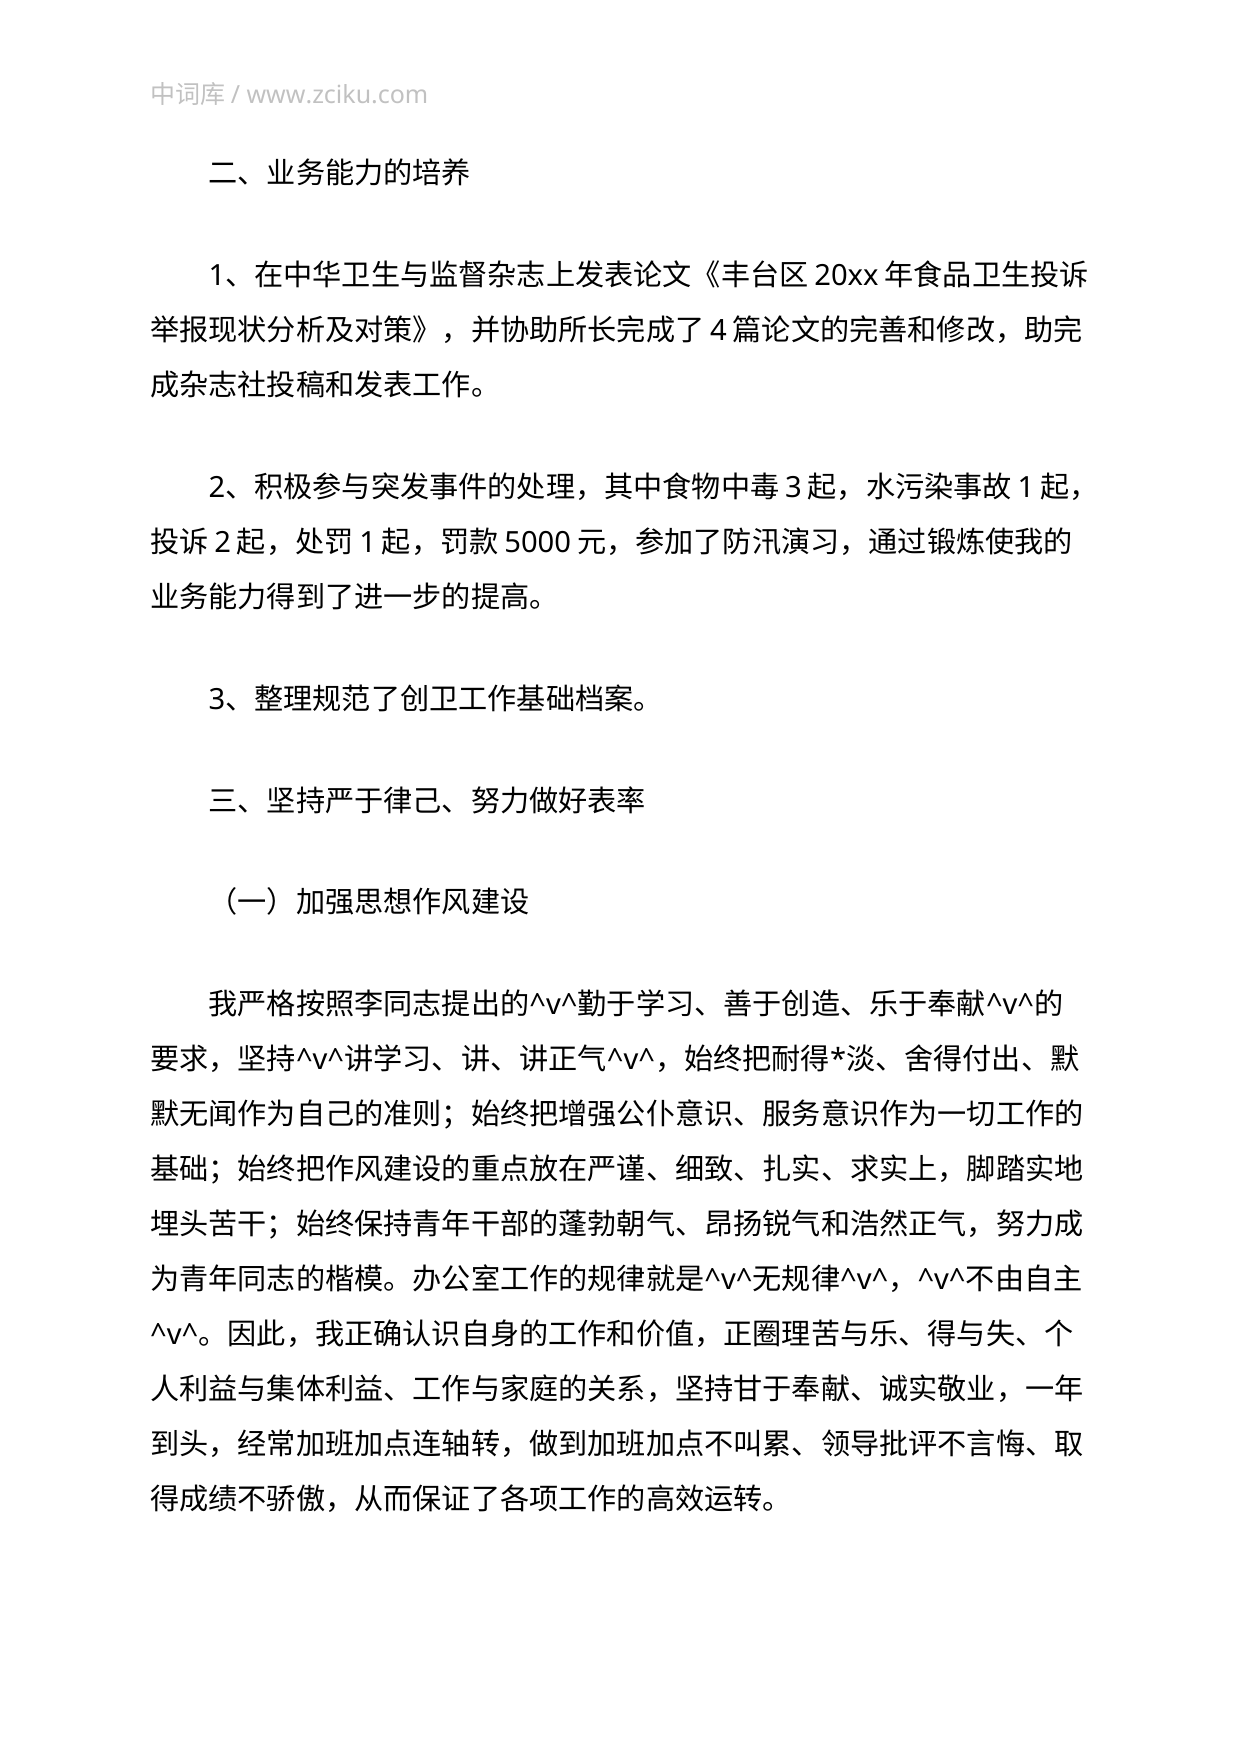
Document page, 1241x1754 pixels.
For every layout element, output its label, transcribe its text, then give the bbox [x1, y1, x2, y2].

text （一）加强思想作风建设 [150, 879, 1090, 921]
text 2、积极参与突发事件的处理，其中食物中毒3起，水污染事故1起，投诉2起，处罚1起，罚款5000元，参加了防汛演习，通过锻炼使我的业务能力得到了进一步的提高。 [150, 463, 1090, 616]
text 1、在中华卫生与监督杂志上发表论文《丰台区20xx年食品卫生投诉举报现状分析及对策》，并协助所长完成了4篇论文的完善和修改，助完成杂志社投稿和发表工作。 [150, 252, 1090, 404]
text 二、业务能力的培养 [150, 150, 1090, 192]
text 三、坚持严于律己、努力做好表率 [150, 777, 1090, 819]
text 我严格按照李同志提出的^v^勤于学习、善于创造、乐于奉献^v^的要求，坚持^v^讲学习、讲、讲正气^v^，始终把耐得*淡、舍得付出、默默无闻作为自己的准则；始终把增强公仆意识、服务意识作为一切工作的基础；始终把作风建设的重点放在严谨、细致、扎实、求实上，脚踏实地埋头苦干；始终保持青年干部的蓬勃朝气、昂扬锐气和浩然正气，努力成为青年同志的楷模。办公室工作的规律就是^v^无规律^v^，^v^不由自主^v^。因此，我正确认识自身的工作和价值，正圈理苦与乐、得与失、个人利益与集体利益、工作与家庭的关系，坚持甘于奉献、诚实敬业，一年到头，经常加班加点连轴转，做到加班加点不叫累、领导批评不言悔、取得成绩不骄傲，从而保证了各项工作的高效运转。 [150, 981, 1090, 1518]
text 3、整理规范了创卫工作基础档案。 [150, 675, 1090, 718]
